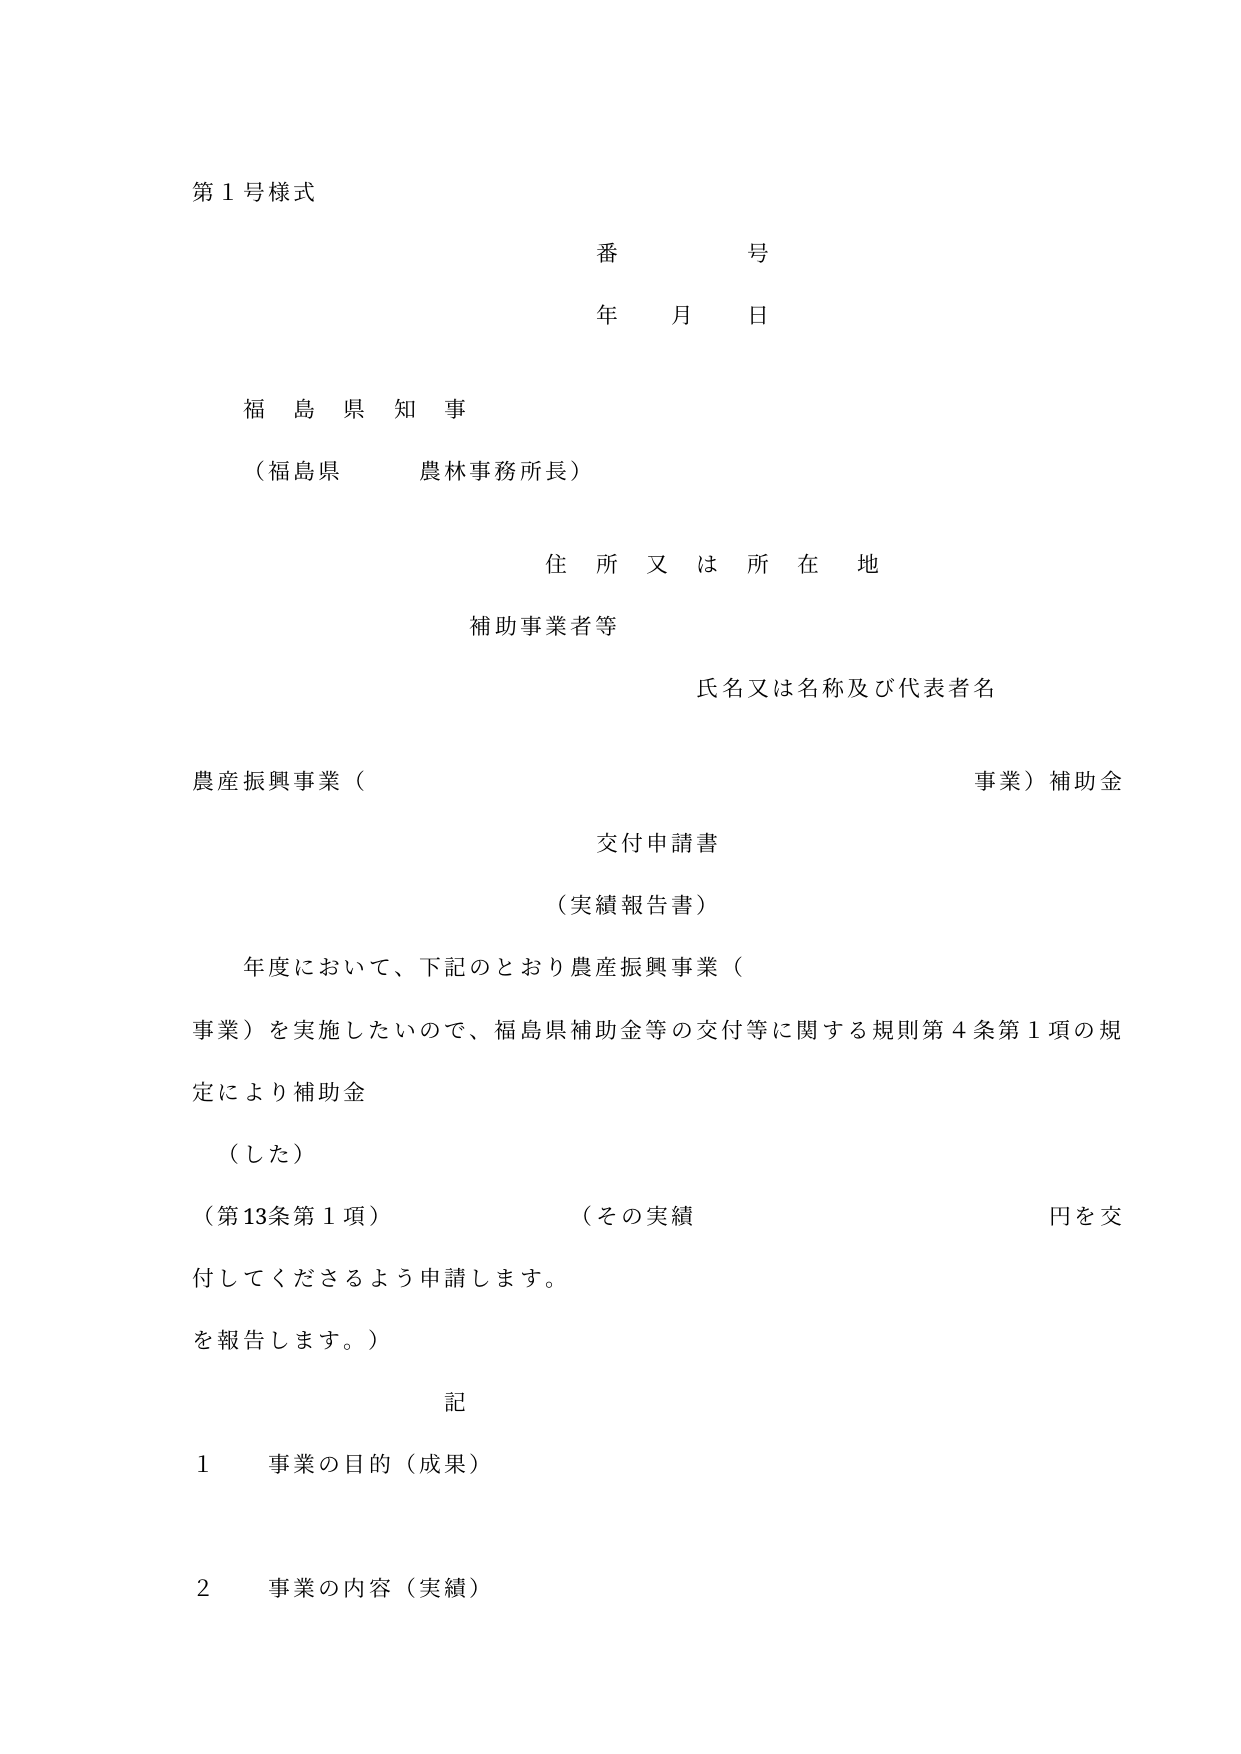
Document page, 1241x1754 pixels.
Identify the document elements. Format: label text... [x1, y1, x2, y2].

text 住所又は所在地 [192, 532, 1125, 594]
text を報告します。） [192, 1308, 1125, 1370]
text 第１号様式 [192, 159, 1125, 221]
text 氏名又は名称及び代表者名 [192, 656, 1125, 718]
text 補助事業者等 [192, 594, 1125, 656]
text 福 島 県 知 事 [192, 377, 1125, 439]
text 年 月 日 [192, 283, 1125, 346]
text 記 [192, 1370, 1125, 1432]
text （福島県 農林事務所長） [192, 439, 1125, 501]
text （した） （第13条第１項） （その実績 円を交付してくださるよう申請します。 [192, 1122, 1125, 1308]
text 年度において、下記のとおり農産振興事業（ 事業）を実施したいので、福島県補助金等の交付等に関する規則第４条第１項の規定により補助金 [192, 935, 1125, 1122]
text ２ 事業の内容（実績） [192, 1556, 1125, 1618]
text 番 号 [192, 221, 1125, 283]
text 農産振興事業（ 事業）補助金交付申請書 [192, 749, 1125, 873]
text １ 事業の目的（成果） [192, 1432, 1125, 1494]
text （実績報告書） [192, 873, 1125, 935]
